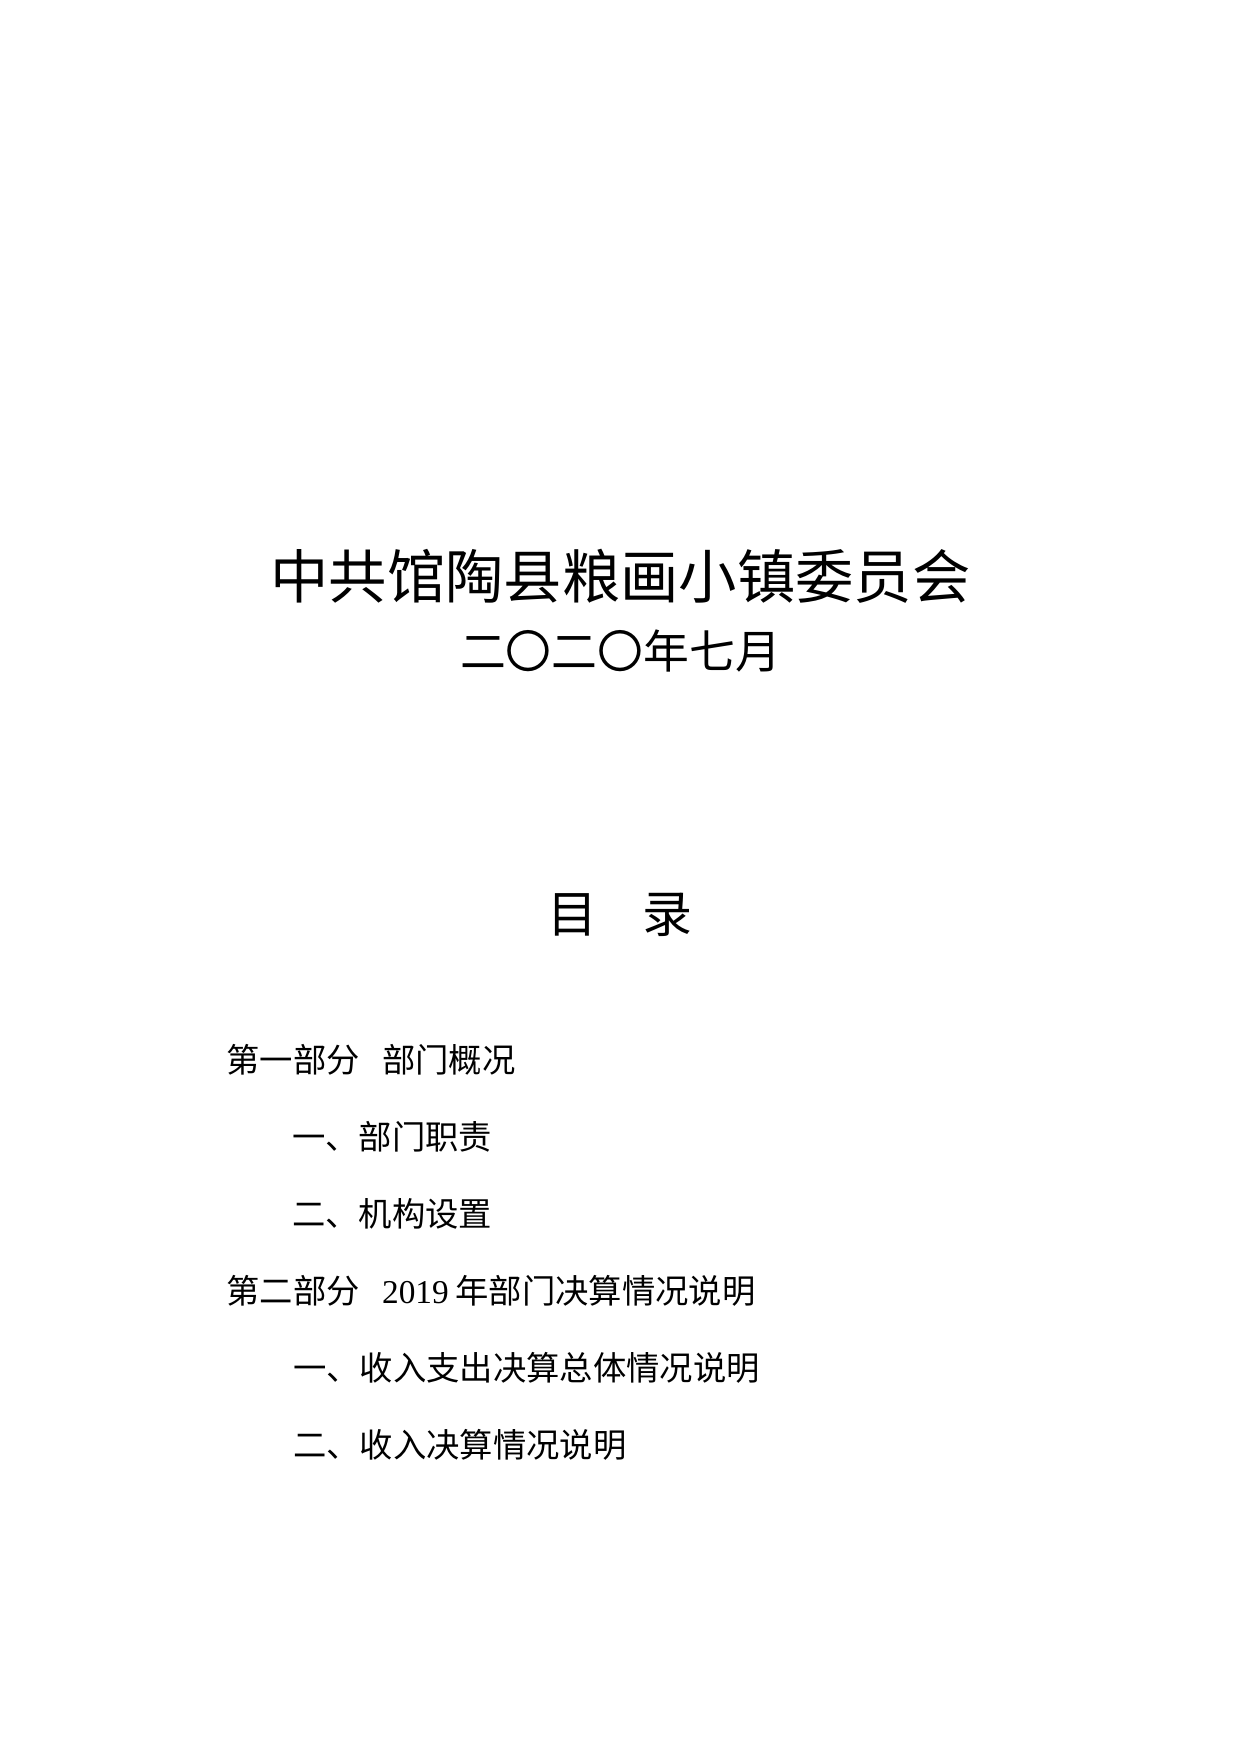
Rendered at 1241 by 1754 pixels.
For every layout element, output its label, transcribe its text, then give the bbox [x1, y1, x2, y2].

text 目 录 [159, 874, 1081, 947]
text 第二部分 2019年部门决算情况说明 [159, 1255, 1081, 1316]
text 中共馆陶县粮画小镇委员会 [159, 531, 1081, 615]
text 一、部门职责 [159, 1101, 1081, 1161]
text 一、收入支出决算总体情况说明 [226, 1332, 1081, 1393]
text 二〇二〇年七月 [159, 615, 1081, 681]
text 二、机构设置 [159, 1178, 1081, 1238]
text 第一部分 部门概况 [159, 1024, 1081, 1084]
text 二、收入决算情况说明 [226, 1409, 1081, 1470]
